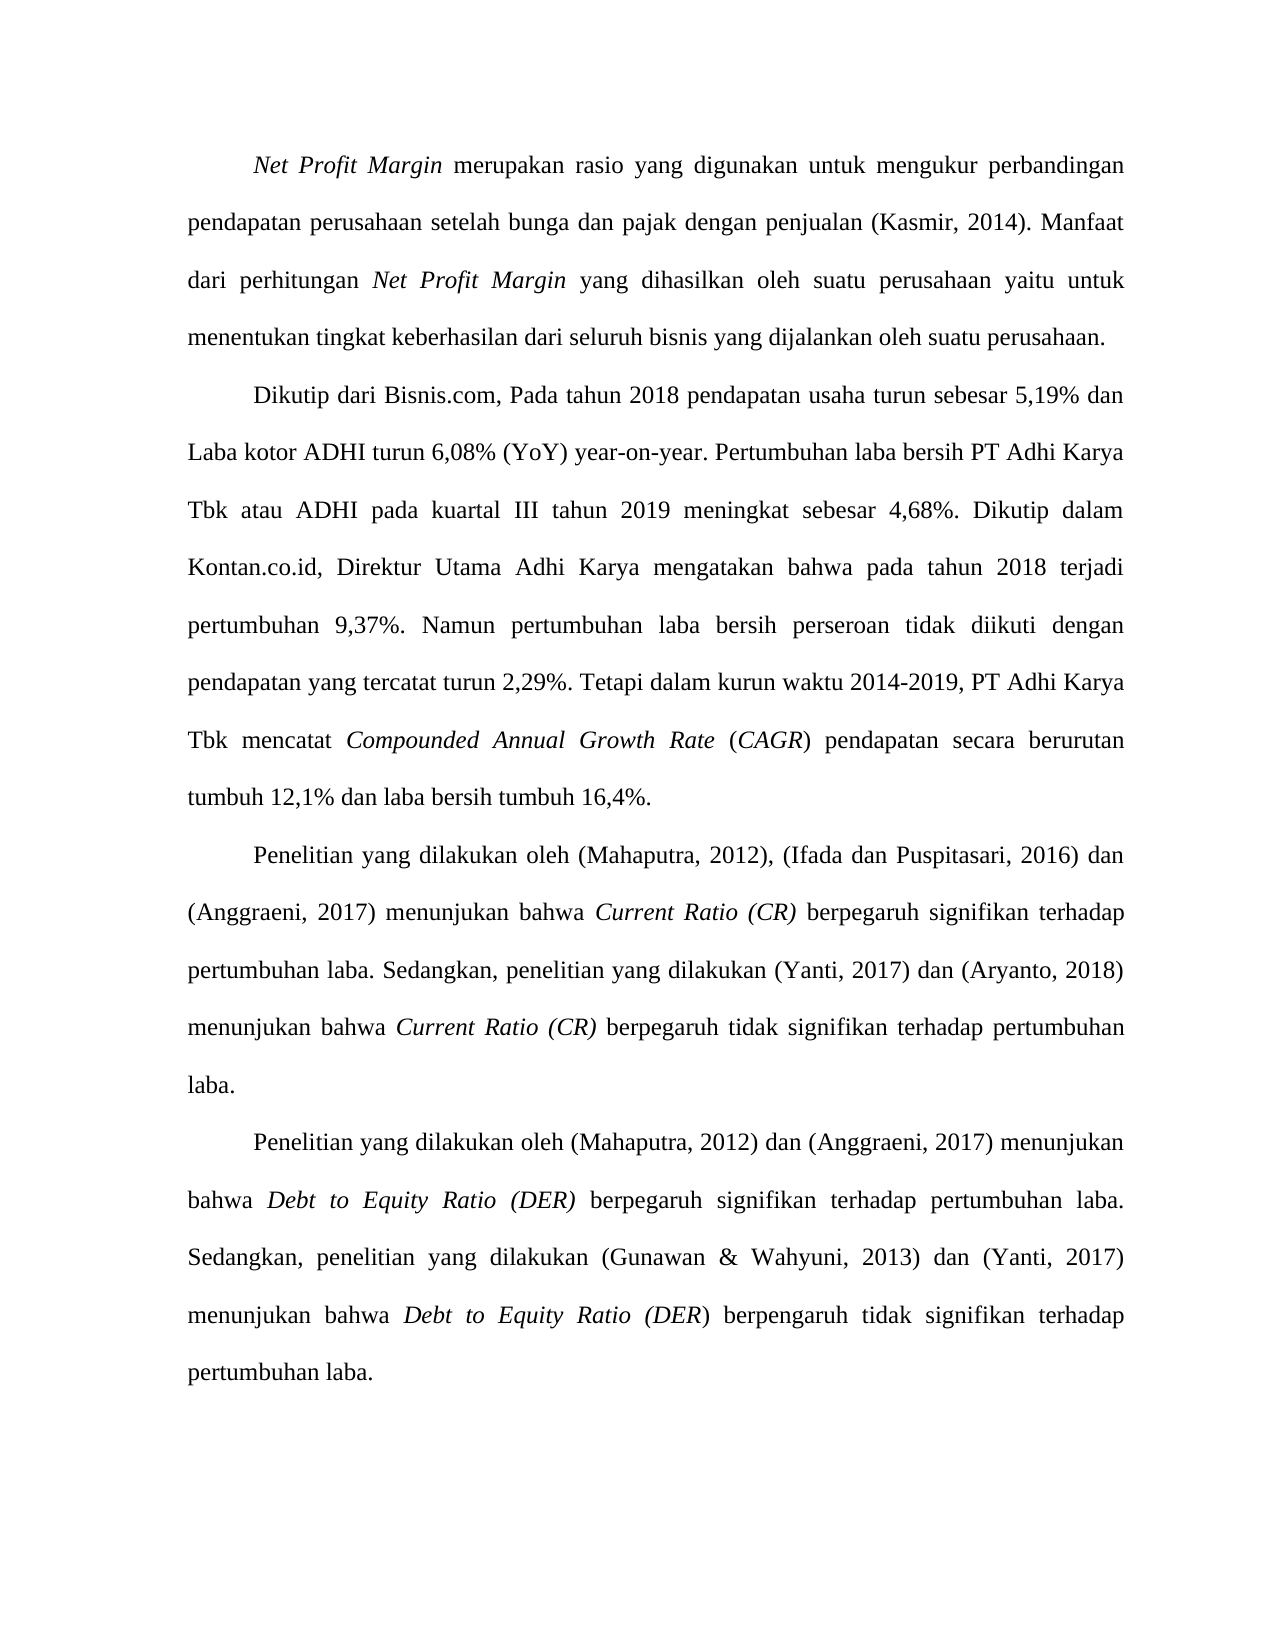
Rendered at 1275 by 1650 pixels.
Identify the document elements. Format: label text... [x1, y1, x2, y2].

list Net Profit Margin merupakan rasio yang digunakan untuk mengukur perbandingan pendapatan perusahaan setelah bunga dan pajak dengan penjualan (Kasmir, 2014). Manfaat dari perhitungan Net Profit Margin yang dihasilkan oleh suatu perusahaan yaitu untuk menentukan tingkat keberhasilan dari seluruh bisnis yang dijalankan oleh suatu perusahaan. [187, 150, 1125, 351]
list Dikutip dari Bisnis.com, Pada tahun 2018 pendapatan usaha turun sebesar 5,19% dan Laba kotor ADHI turun 6,08% (YoY) year-on-year. Pertumbuhan laba bersih PT Adhi Karya Tbk atau ADHI pada kuartal III tahun 2019 meningkat sebesar 4,68%. Dikutip dalam Kontan.co.id, Direktur Utama Adhi Karya mengatakan bahwa pada tahun 2018 terjadi pertumbuhan 9,37%. Namun pertumbuhan laba bersih perseroan tidak diikuti dengan pendapatan yang tercatat turun 2,29%. Tetapi dalam kurun waktu 2014-2019, PT Adhi Karya Tbk mencatat Compounded Annual Growth Rate (CAGR) pendapatan secara berurutan tumbuh 12,1% dan laba bersih tumbuh 16,4%. [187, 380, 1125, 811]
list Penelitian yang dilakukan oleh (Mahaputra, 2012), (Ifada dan Puspitasari, 2016) dan (Anggraeni, 2017) menunjukan bahwa Current Ratio (CR) berpegaruh signifikan terhadap pertumbuhan laba. Sedangkan, penelitian yang dilakukan (Yanti, 2017) dan (Aryanto, 2018) menunjukan bahwa Current Ratio (CR) berpegaruh tidak signifikan terhadap pertumbuhan laba. [187, 840, 1125, 1099]
list Penelitian yang dilakukan oleh (Mahaputra, 2012) dan (Anggraeni, 2017) menunjukan bahwa Debt to Equity Ratio (DER) berpegaruh signifikan terhadap pertumbuhan laba. Sedangkan, penelitian yang dilakukan (Gunawan & Wahyuni, 2013) dan (Yanti, 2017) menunjukan bahwa Debt to Equity Ratio (DER) berpengaruh tidak signifikan terhadap pertumbuhan laba. [187, 1127, 1125, 1386]
